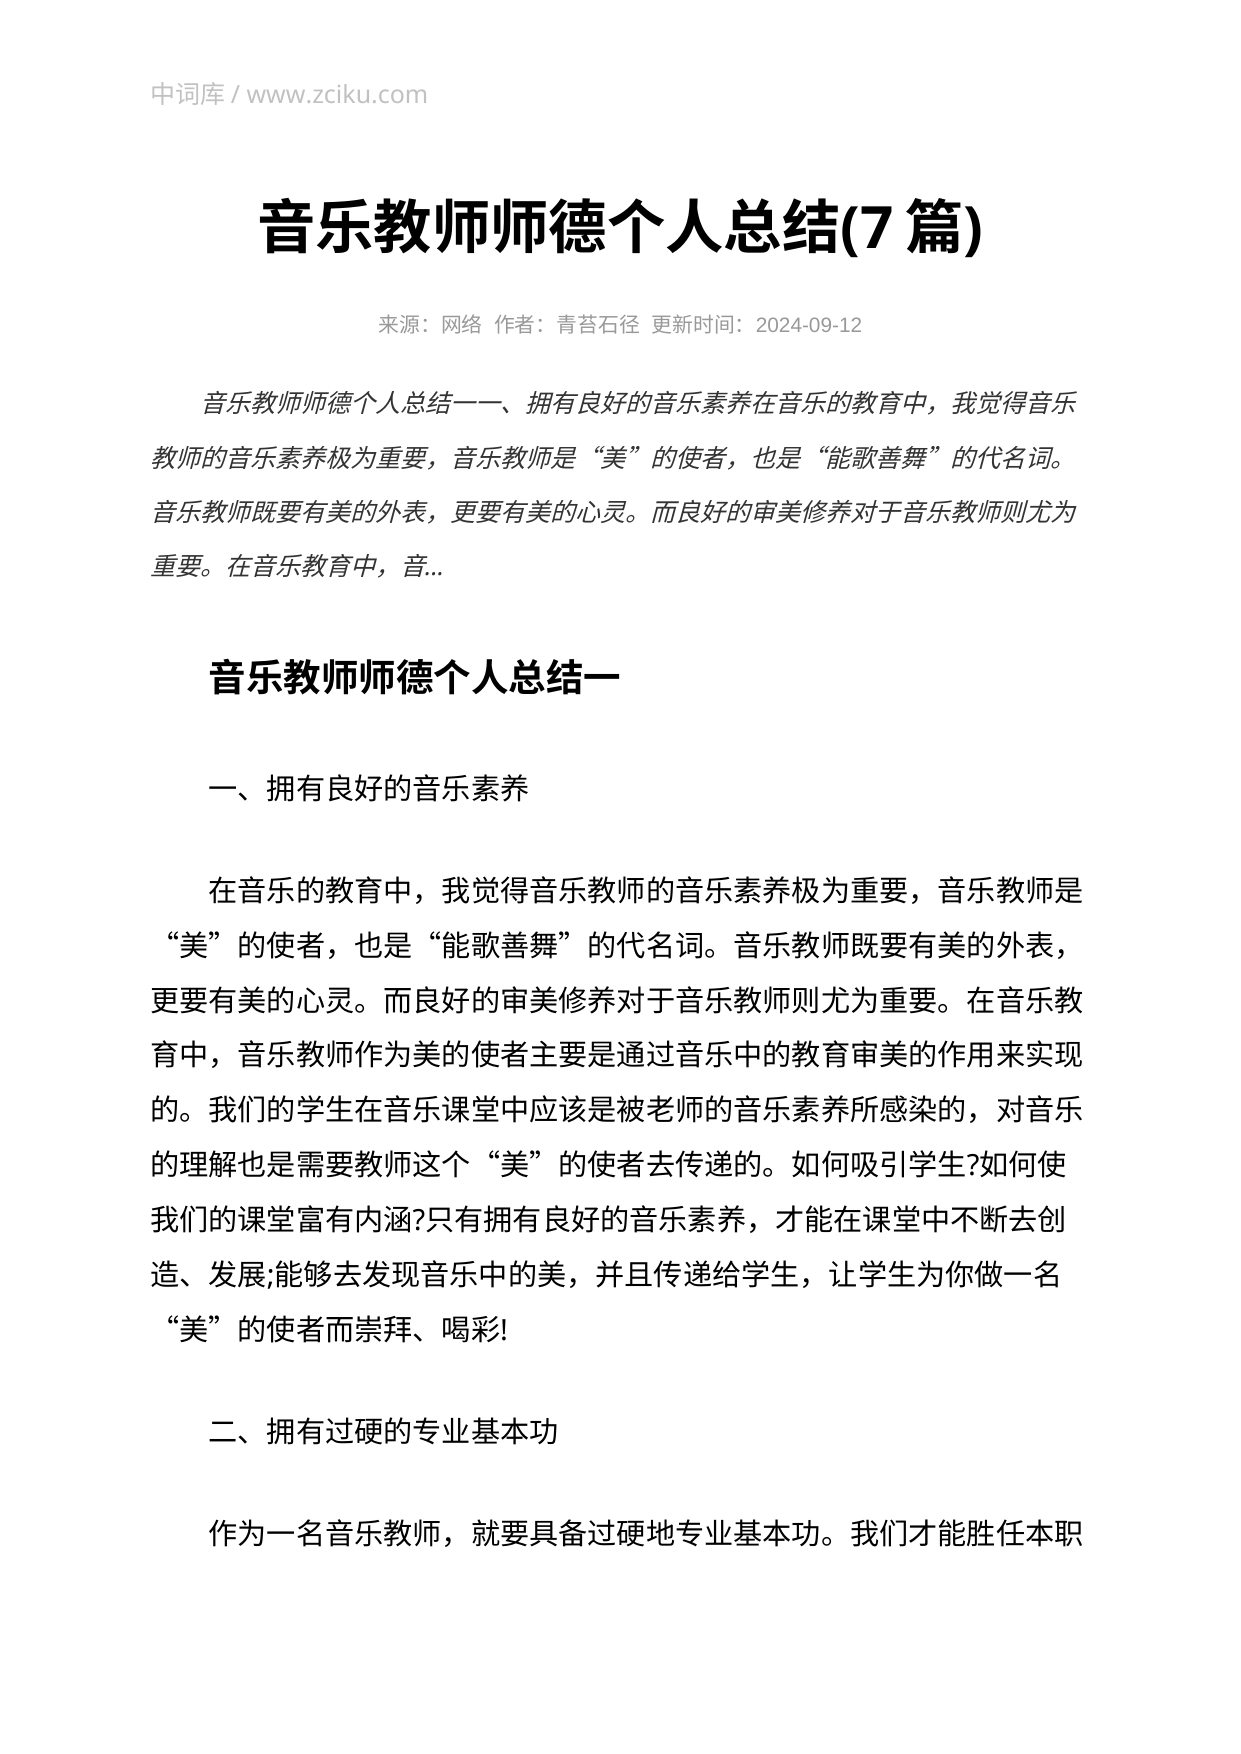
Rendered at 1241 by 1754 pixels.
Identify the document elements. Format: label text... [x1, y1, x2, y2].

text 在音乐的教育中，我觉得音乐教师的音乐素养极为重要，音乐教师是“美”的使者，也是“能歌善舞”的代名词。音乐教师既要有美的外表，更要有美的心灵。而良好的审美修养对于音乐教师则尤为重要。在音乐教育中，音乐教师作为美的使者主要是通过音乐中的教育审美的作用来实现的。我们的学生在音乐课堂中应该是被老师的音乐素养所感染的，对音乐的理解也是需要教师这个“美”的使者去传递的。如何吸引学生?如何使我们的课堂富有内涵?只有拥有良好的音乐素养，才能在课堂中不断去创造、发展;能够去发现音乐中的美，并且传递给学生，让学生为你做一名“美”的使者而崇拜、喝彩! [150, 867, 1090, 1349]
text 音乐教师师德个人总结一一、拥有良好的音乐素养在音乐的教育中，我觉得音乐教师的音乐素养极为重要，音乐教师是“美”的使者，也是“能歌善舞”的代名词。音乐教师既要有美的外表，更要有美的心灵。而良好的审美修养对于音乐教师则尤为重要。在音乐教育中，音... [150, 384, 1090, 583]
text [150, 1511, 1090, 1553]
subtitle 音乐教师师德个人总结(7篇) [150, 181, 1090, 266]
text 来源：网络 作者：青苔石径 更新时间：2024-09-12 [150, 313, 1090, 337]
text 音乐教师师德个人总结一 [150, 648, 1090, 702]
text 一、拥有良好的音乐素养 [150, 766, 1090, 808]
text 二、拥有过硬的专业基本功 [150, 1409, 1090, 1451]
